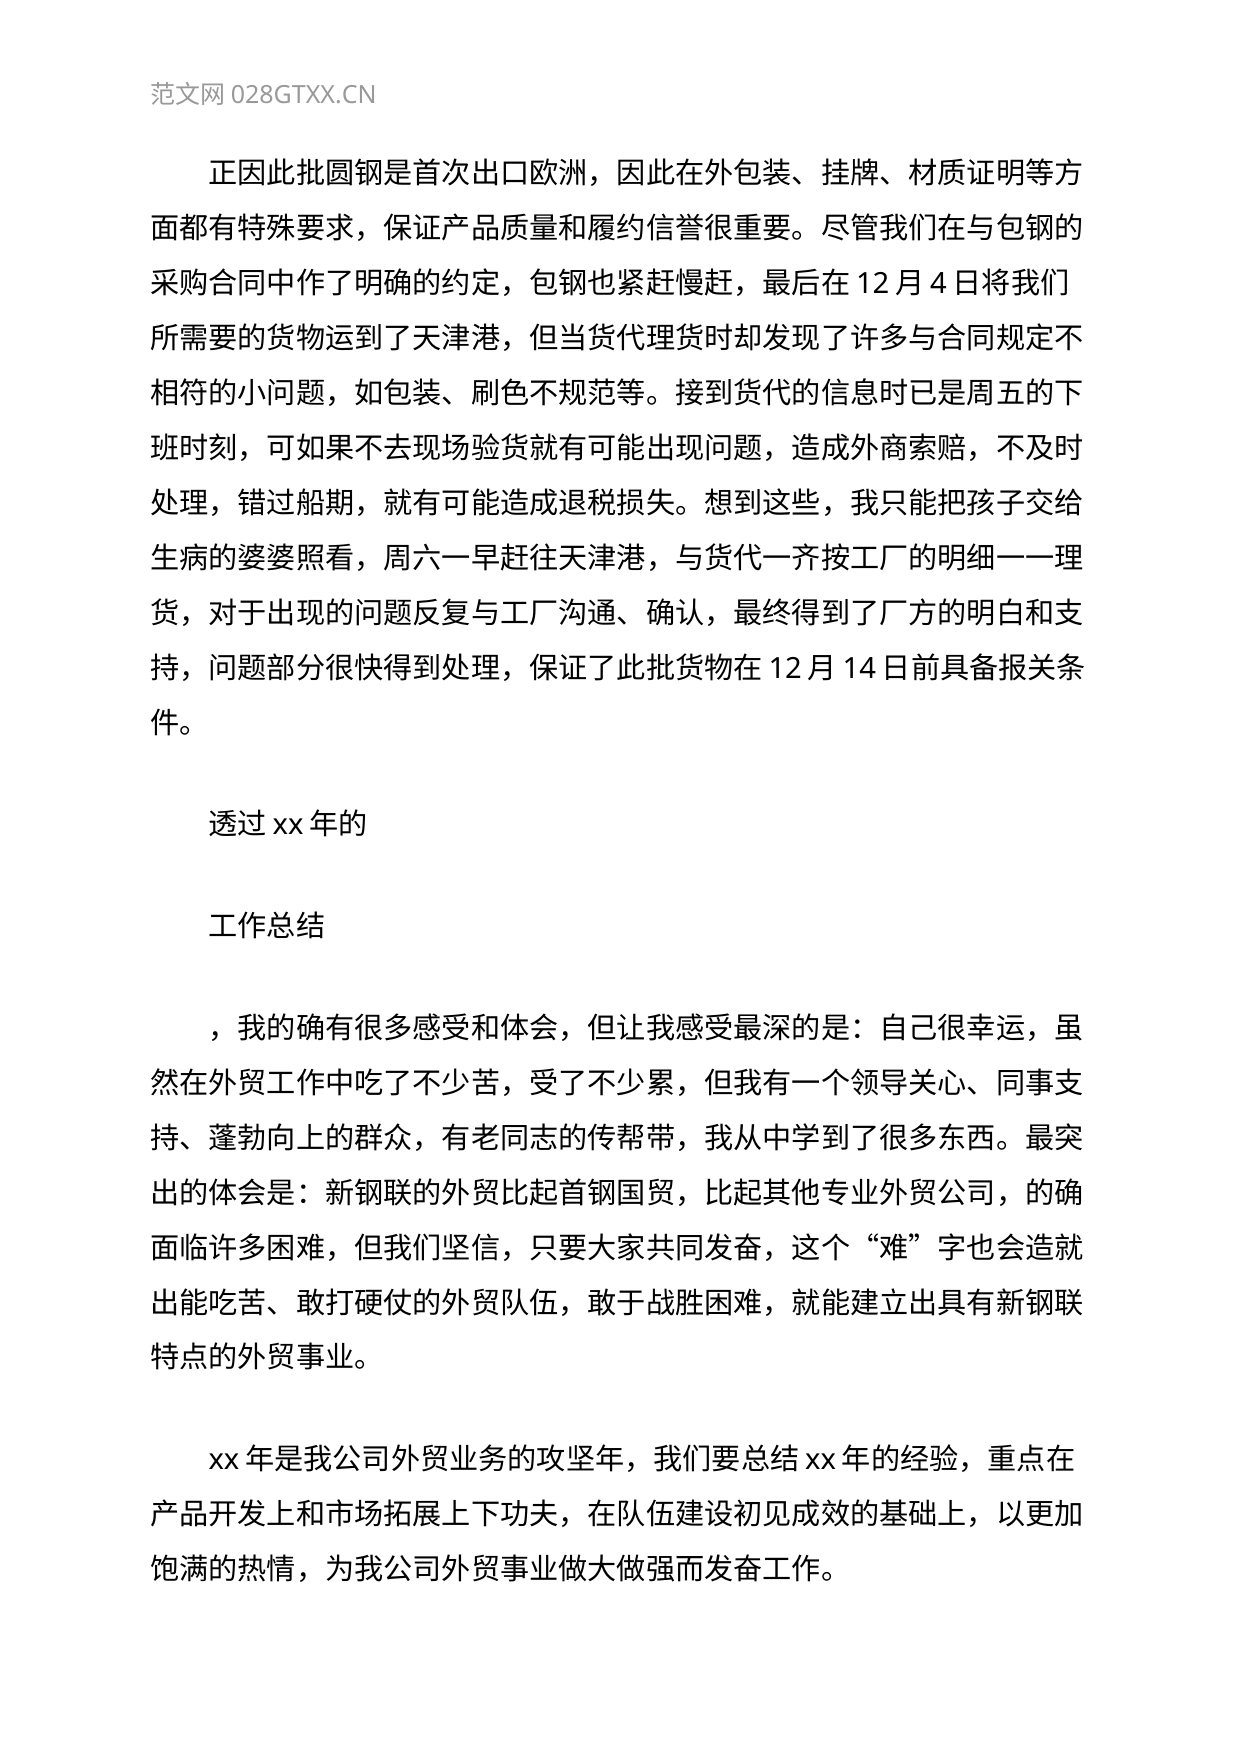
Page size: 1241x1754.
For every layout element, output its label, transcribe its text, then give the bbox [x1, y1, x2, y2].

text xx年是我公司外贸业务的攻坚年，我们要总结xx年的经验，重点在产品开发上和市场拓展上下功夫，在队伍建设初见成效的基础上，以更加饱满的热情，为我公司外贸事业做大做强而发奋工作。 [150, 1436, 1090, 1588]
text 工作总结 [150, 903, 1090, 945]
text 正因此批圆钢是首次出口欧洲，因此在外包装、挂牌、材质证明等方面都有特殊要求，保证产品质量和履约信誉很重要。尽管我们在与包钢的采购合同中作了明确的约定，包钢也紧赶慢赶，最后在12月4日将我们所需要的货物运到了天津港，但当货代理货时却发现了许多与合同规定不相符的小问题，如包装、刷色不规范等。接到货代的信息时已是周五的下班时刻，可如果不去现场验货就有可能出现问题，造成外商索赔，不及时处理，错过船期，就有可能造成退税损失。想到这些，我只能把孩子交给生病的婆婆照看，周六一早赶往天津港，与货代一齐按工厂的明细一一理货，对于出现的问题反复与工厂沟通、确认，最终得到了厂方的明白和支持，问题部分很快得到处理，保证了此批货物在12月14日前具备报关条件。 [150, 150, 1090, 741]
text 透过xx年的 [150, 801, 1090, 843]
text ，我的确有很多感受和体会，但让我感受最深的是：自己很幸运，虽然在外贸工作中吃了不少苦，受了不少累，但我有一个领导关心、同事支持、蓬勃向上的群众，有老同志的传帮带，我从中学到了很多东西。最突出的体会是：新钢联的外贸比起首钢国贸，比起其他专业外贸公司，的确面临许多困难，但我们坚信，只要大家共同发奋，这个“难”字也会造就出能吃苦、敢打硬仗的外贸队伍，敢于战胜困难，就能建立出具有新钢联特点的外贸事业。 [150, 1005, 1090, 1376]
